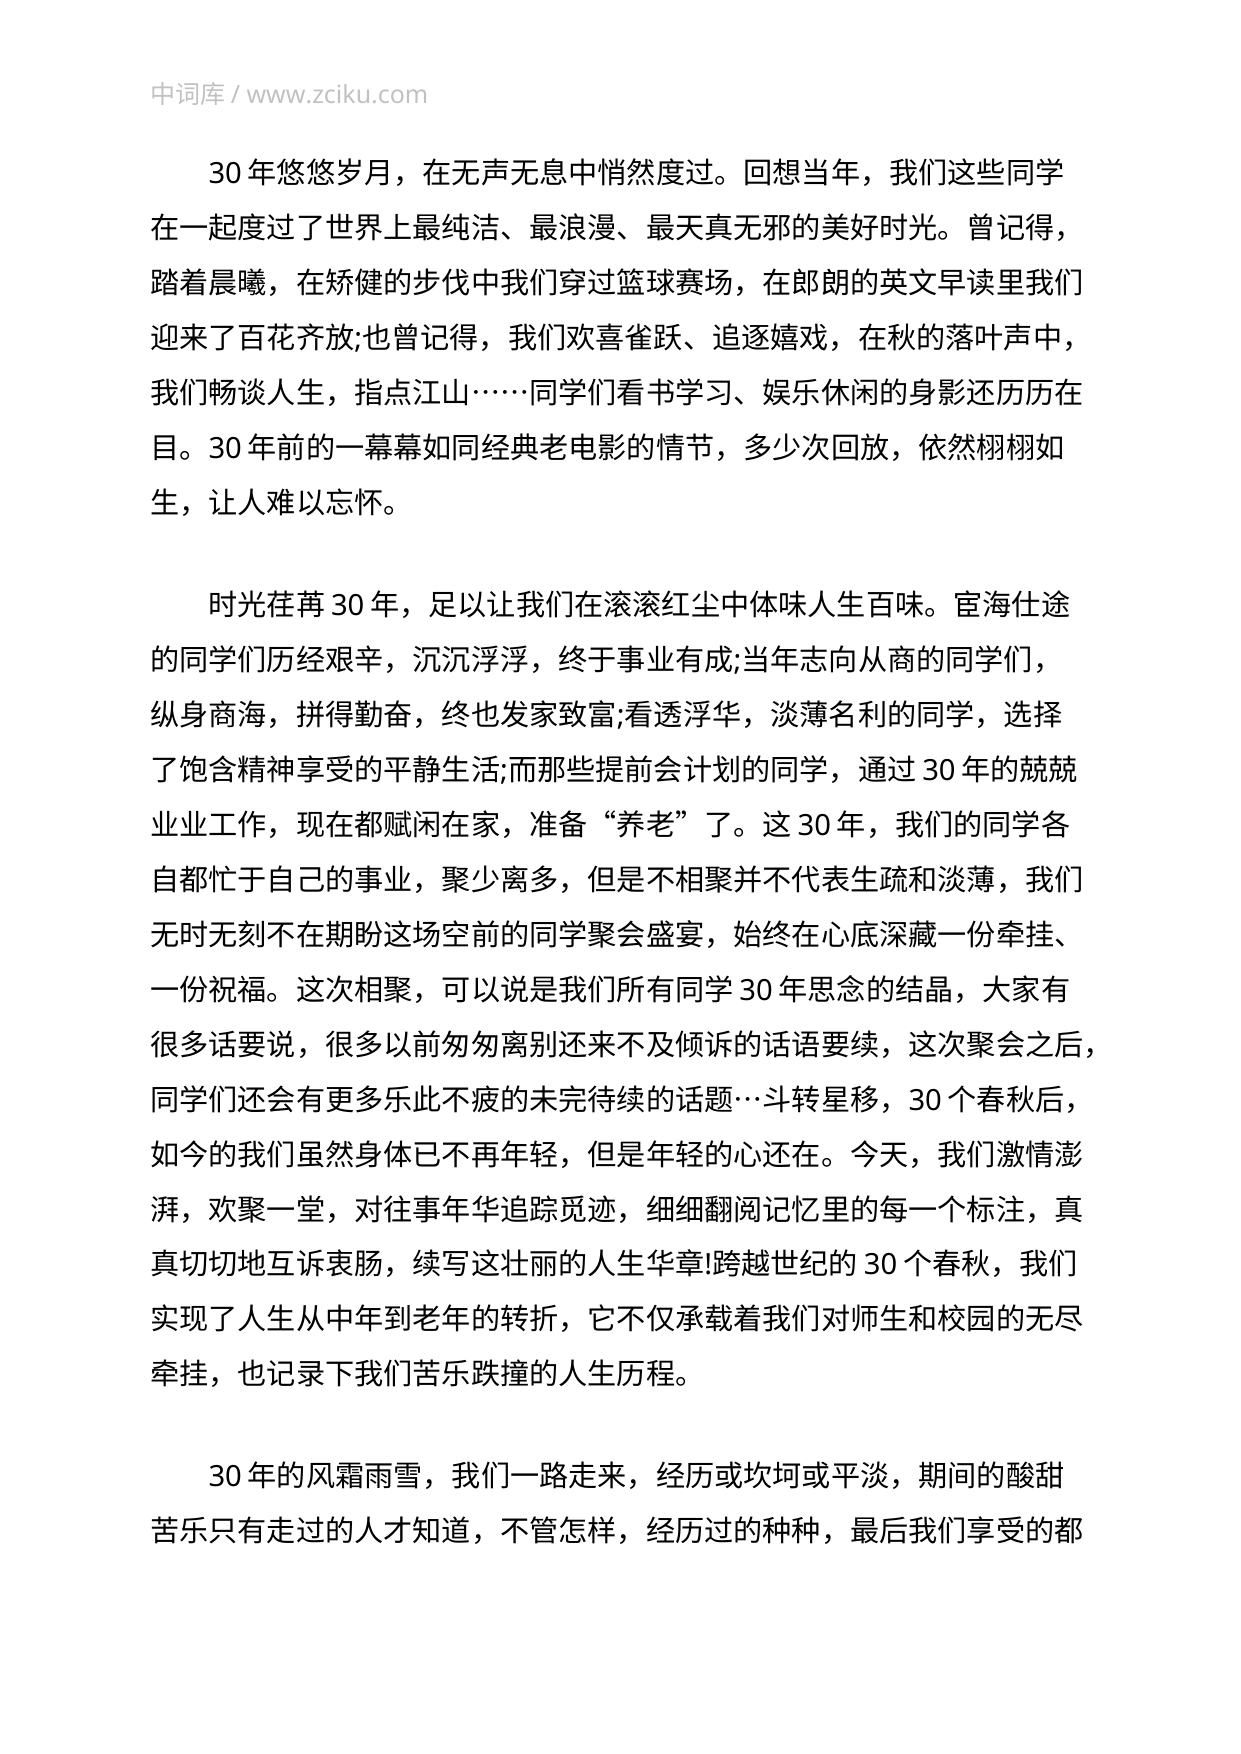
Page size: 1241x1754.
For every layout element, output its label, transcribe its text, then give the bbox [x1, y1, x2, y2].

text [150, 1453, 1090, 1550]
text 时光荏苒30年，足以让我们在滚滚红尘中体味人生百味。宦海仕途的同学们历经艰辛，沉沉浮浮，终于事业有成;当年志向从商的同学们，纵身商海，拼得勤奋，终也发家致富;看透浮华，淡薄名利的同学，选择了饱含精神享受的平静生活;而那些提前会计划的同学，通过30年的兢兢业业工作，现在都赋闲在家，准备“养老”了。这30年，我们的同学各自都忙于自己的事业，聚少离多，但是不相聚并不代表生疏和淡薄，我们无时无刻不在期盼这场空前的同学聚会盛宴，始终在心底深藏一份牵挂、一份祝福。这次相聚，可以说是我们所有同学30年思念的结晶，大家有很多话要说，很多以前匆匆离别还来不及倾诉的话语要续，这次聚会之后，同学们还会有更多乐此不疲的未完待续的话题…斗转星移，30个春秋后，如今的我们虽然身体已不再年轻，但是年轻的心还在。今天，我们激情澎湃，欢聚一堂，对往事年华追踪觅迹，细细翻阅记忆里的每一个标注，真真切切地互诉衷肠，续写这壮丽的人生华章!跨越世纪的30个春秋，我们实现了人生从中年到老年的转折，它不仅承载着我们对师生和校园的无尽牵挂，也记录下我们苦乐跌撞的人生历程。 [150, 581, 1090, 1393]
text 30年悠悠岁月，在无声无息中悄然度过。回想当年，我们这些同学在一起度过了世界上最纯洁、最浪漫、最天真无邪的美好时光。曾记得，踏着晨曦，在矫健的步伐中我们穿过篮球赛场，在郎朗的英文早读里我们迎来了百花齐放;也曾记得，我们欢喜雀跃、追逐嬉戏，在秋的落叶声中，我们畅谈人生，指点江山……同学们看书学习、娱乐休闲的身影还历历在目。30年前的一幕幕如同经典老电影的情节，多少次回放，依然栩栩如生，让人难以忘怀。 [150, 150, 1090, 522]
